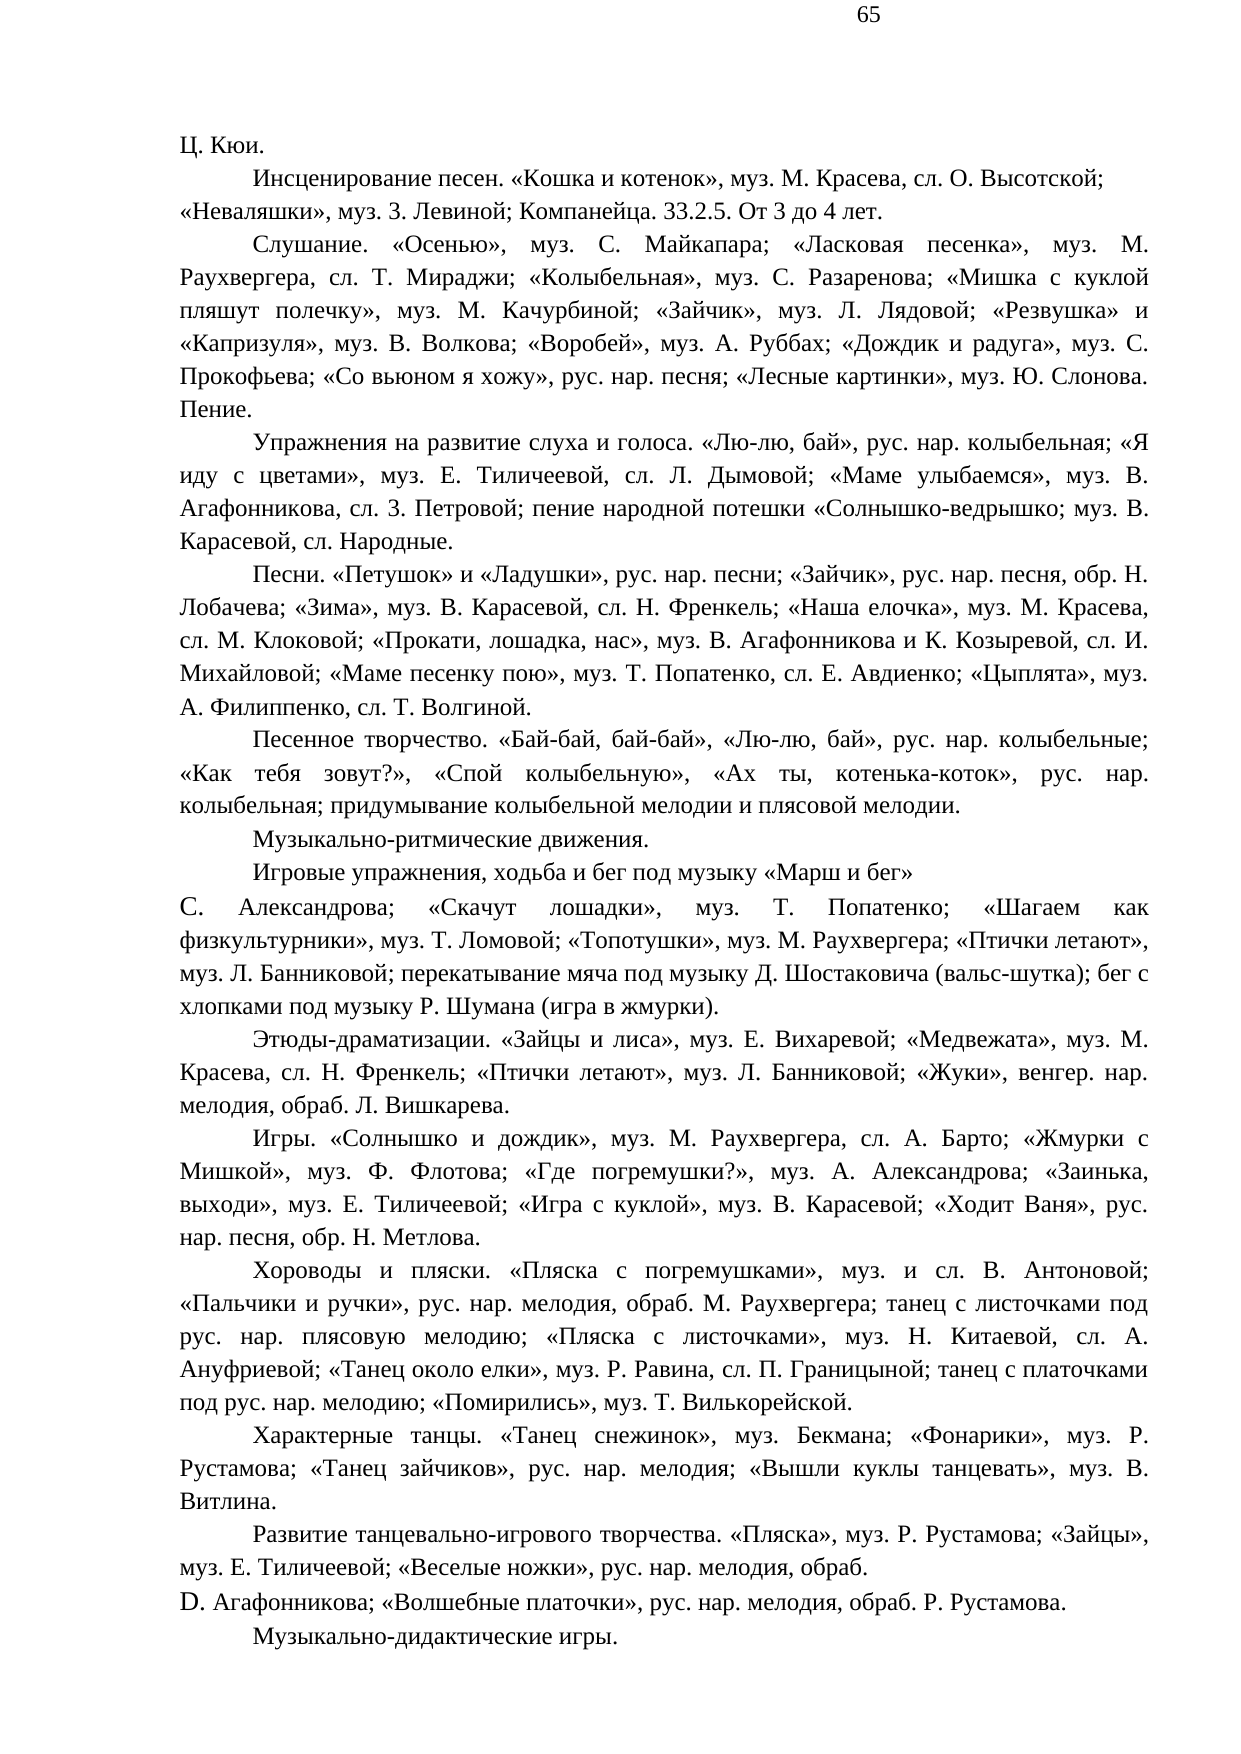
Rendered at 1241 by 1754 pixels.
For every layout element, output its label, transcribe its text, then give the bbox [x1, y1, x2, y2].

text Хороводы и пляски. «Пляска с погремушками», муз. и сл. В. Антоновой; «Пальчики и ручки», рус. нар. мелодия, обраб. М. Раухвергера; танец с листочками под рус. нар. плясовую мелодию; «Пляска с листочками», муз. Н. Китаевой, сл. А. Ануфриевой; «Танец около елки», муз. Р. Равина, сл. П. Границыной; танец с платочками под рус. нар. мелодию; «Помирились», муз. Т. Вилькорейской. [179, 1255, 1150, 1416]
text Этюды-драматизации. «Зайцы и лиса», муз. Е. Вихаревой; «Медвежата», муз. М. Красева, сл. Н. Френкель; «Птички летают», муз. Л. Банниковой; «Жуки», венгер. нар. мелодия, обраб. Л. Вишкарева. [179, 1024, 1150, 1119]
text Характерные танцы. «Танец снежинок», муз. Бекмана; «Фонарики», муз. Р. Рустамова; «Танец зайчиков», рус. нар. мелодия; «Вышли куклы танцевать», муз. В. Витлина. [179, 1420, 1150, 1515]
text Музыкально-дидактические игры. [179, 1621, 1152, 1650]
text Песенное творчество. «Бай-бай, бай-бай», «Лю-лю, бай», рус. нар. колыбельные; «Как тебя зовут?», «Спой колыбельную», «Ах ты, котенька-коток», рус. нар. колыбельная; придумывание колыбельной мелодии и плясовой мелодии. [179, 724, 1150, 819]
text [179, 130, 1150, 159]
list Агафонникова; «Волшебные платочки», рус. нар. мелодия, обраб. Р. Рустамова. [179, 1586, 1152, 1617]
text Песни. «Петушок» и «Ладушки», рус. нар. песни; «Зайчик», рус. нар. песня, обр. Н. Лобачева; «Зима», муз. В. Карасевой, сл. Н. Френкель; «Наша елочка», муз. М. Красева, сл. М. Клоковой; «Прокати, лошадка, нас», муз. В. Агафонникова и К. Козыревой, сл. И. Михайловой; «Маме песенку пою», муз. Т. Попатенко, сл. Е. Авдиенко; «Цыплята», муз. А. Филиппенко, сл. Т. Волгиной. [179, 559, 1150, 720]
text Инсценирование песен. «Кошка и котенок», муз. М. Красева, сл. О. Высотской; «Неваляшки», муз. 3. Левиной; Компанейца. 33.2.5. От 3 до 4 лет. [179, 163, 1150, 225]
text Игры. «Солнышко и дождик», муз. М. Раухвергера, сл. А. Барто; «Жмурки с Мишкой», муз. Ф. Флотова; «Где погремушки?», муз. А. Александрова; «Заинька, выходи», муз. Е. Тиличеевой; «Игра с куклой», муз. В. Карасевой; «Ходит Ваня», рус. нар. песня, обр. Н. Метлова. [179, 1123, 1150, 1251]
text Игровые упражнения, ходьба и бег под музыку «Марш и бег» [179, 857, 1152, 885]
text Слушание. «Осенью», муз. С. Майкапара; «Ласковая песенка», муз. М. Раухвергера, сл. Т. Мираджи; «Колыбельная», муз. С. Разаренова; «Мишка с куклой пляшут полечку», муз. М. Качурбиной; «Зайчик», муз. Л. Лядовой; «Резвушка» и «Капризуля», муз. В. Волкова; «Воробей», муз. А. Руббах; «Дождик и радуга», муз. С. Прокофьева; «Со вьюном я хожу», рус. нар. песня; «Лесные картинки», муз. Ю. Слонова. Пение. [179, 229, 1150, 423]
text Упражнения на развитие слуха и голоса. «Лю-лю, бай», рус. нар. колыбельная; «Я иду с цветами», муз. Е. Тиличеевой, сл. Л. Дымовой; «Маме улыбаемся», муз. В. Агафонникова, сл. 3. Петровой; пение народной потешки «Солнышко-ведрышко; муз. В. Карасевой, сл. Народные. [179, 427, 1150, 555]
text Развитие танцевально-игрового творчества. «Пляска», муз. Р. Рустамова; «Зайцы», муз. Е. Тиличеевой; «Веселые ножки», рус. нар. мелодия, обраб. [179, 1519, 1150, 1581]
list Александрова; «Скачут лошадки», муз. Т. Попатенко; «Шагаем как физкультурники», муз. Т. Ломовой; «Топотушки», муз. М. Раухвергера; «Птички летают», муз. Л. Банниковой; перекатывание мяча под музыку Д. Шостаковича (вальс-шутка); бег с хлопками под музыку Р. Шумана (игра в жмурки). [179, 890, 1150, 1020]
text Музыкально-ритмические движения. [179, 824, 1152, 852]
